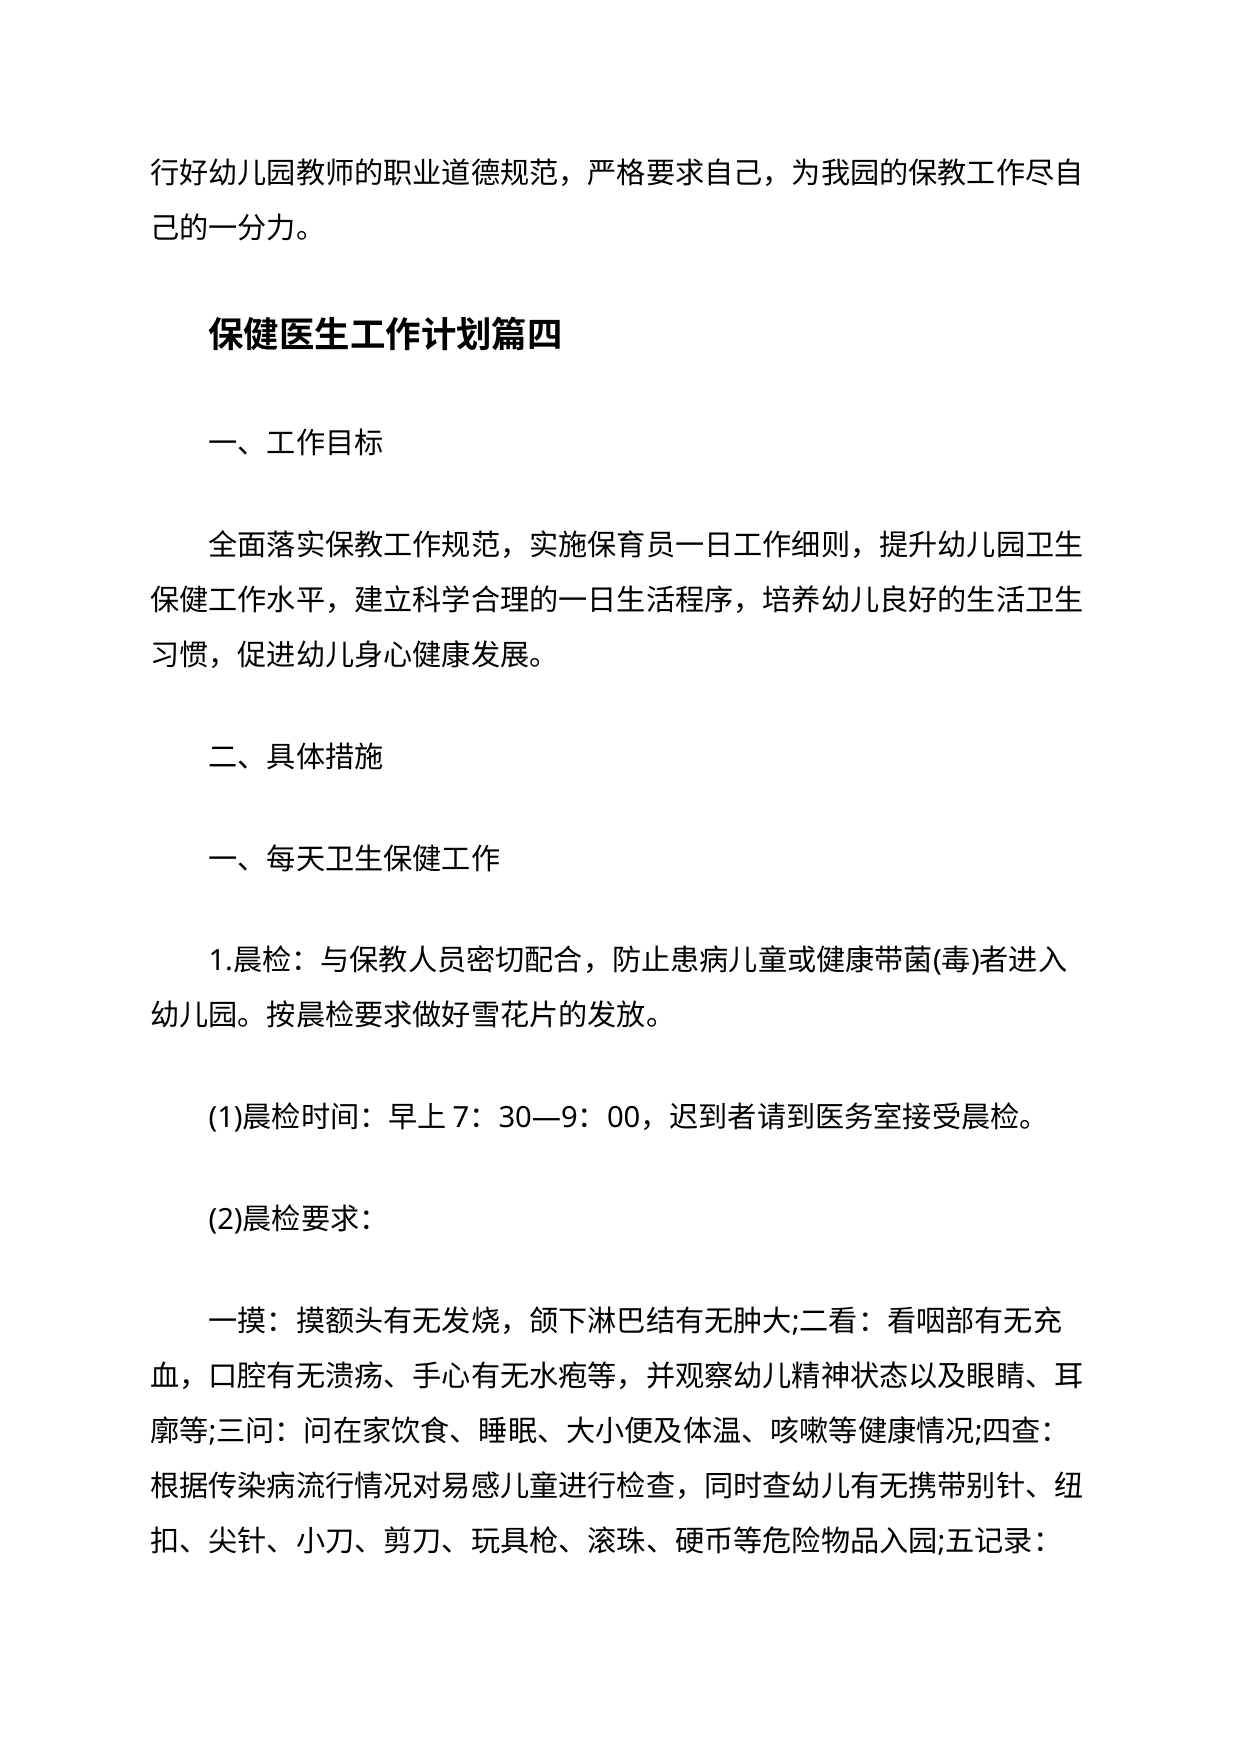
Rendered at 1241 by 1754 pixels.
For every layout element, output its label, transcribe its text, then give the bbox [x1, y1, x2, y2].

text 一、每天卫生保健工作 [150, 835, 1090, 877]
text (1)晨检时间：早上7：30—9：00，迟到者请到医务室接受晨检。 [150, 1094, 1090, 1136]
text 保健医生工作计划篇四 [150, 307, 1090, 358]
text 一、工作目标 [150, 420, 1090, 462]
text (2)晨检要求： [150, 1196, 1090, 1238]
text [150, 150, 1090, 247]
text 二、具体措施 [150, 733, 1090, 776]
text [150, 1298, 1090, 1560]
text 1.晨检：与保教人员密切配合，防止患病儿童或健康带菌(毒)者进入幼儿园。按晨检要求做好雪花片的发放。 [150, 937, 1090, 1034]
text 全面落实保教工作规范，实施保育员一日工作细则，提升幼儿园卫生保健工作水平，建立科学合理的一日生活程序，培养幼儿良好的生活卫生习惯，促进幼儿身心健康发展。 [150, 522, 1090, 674]
